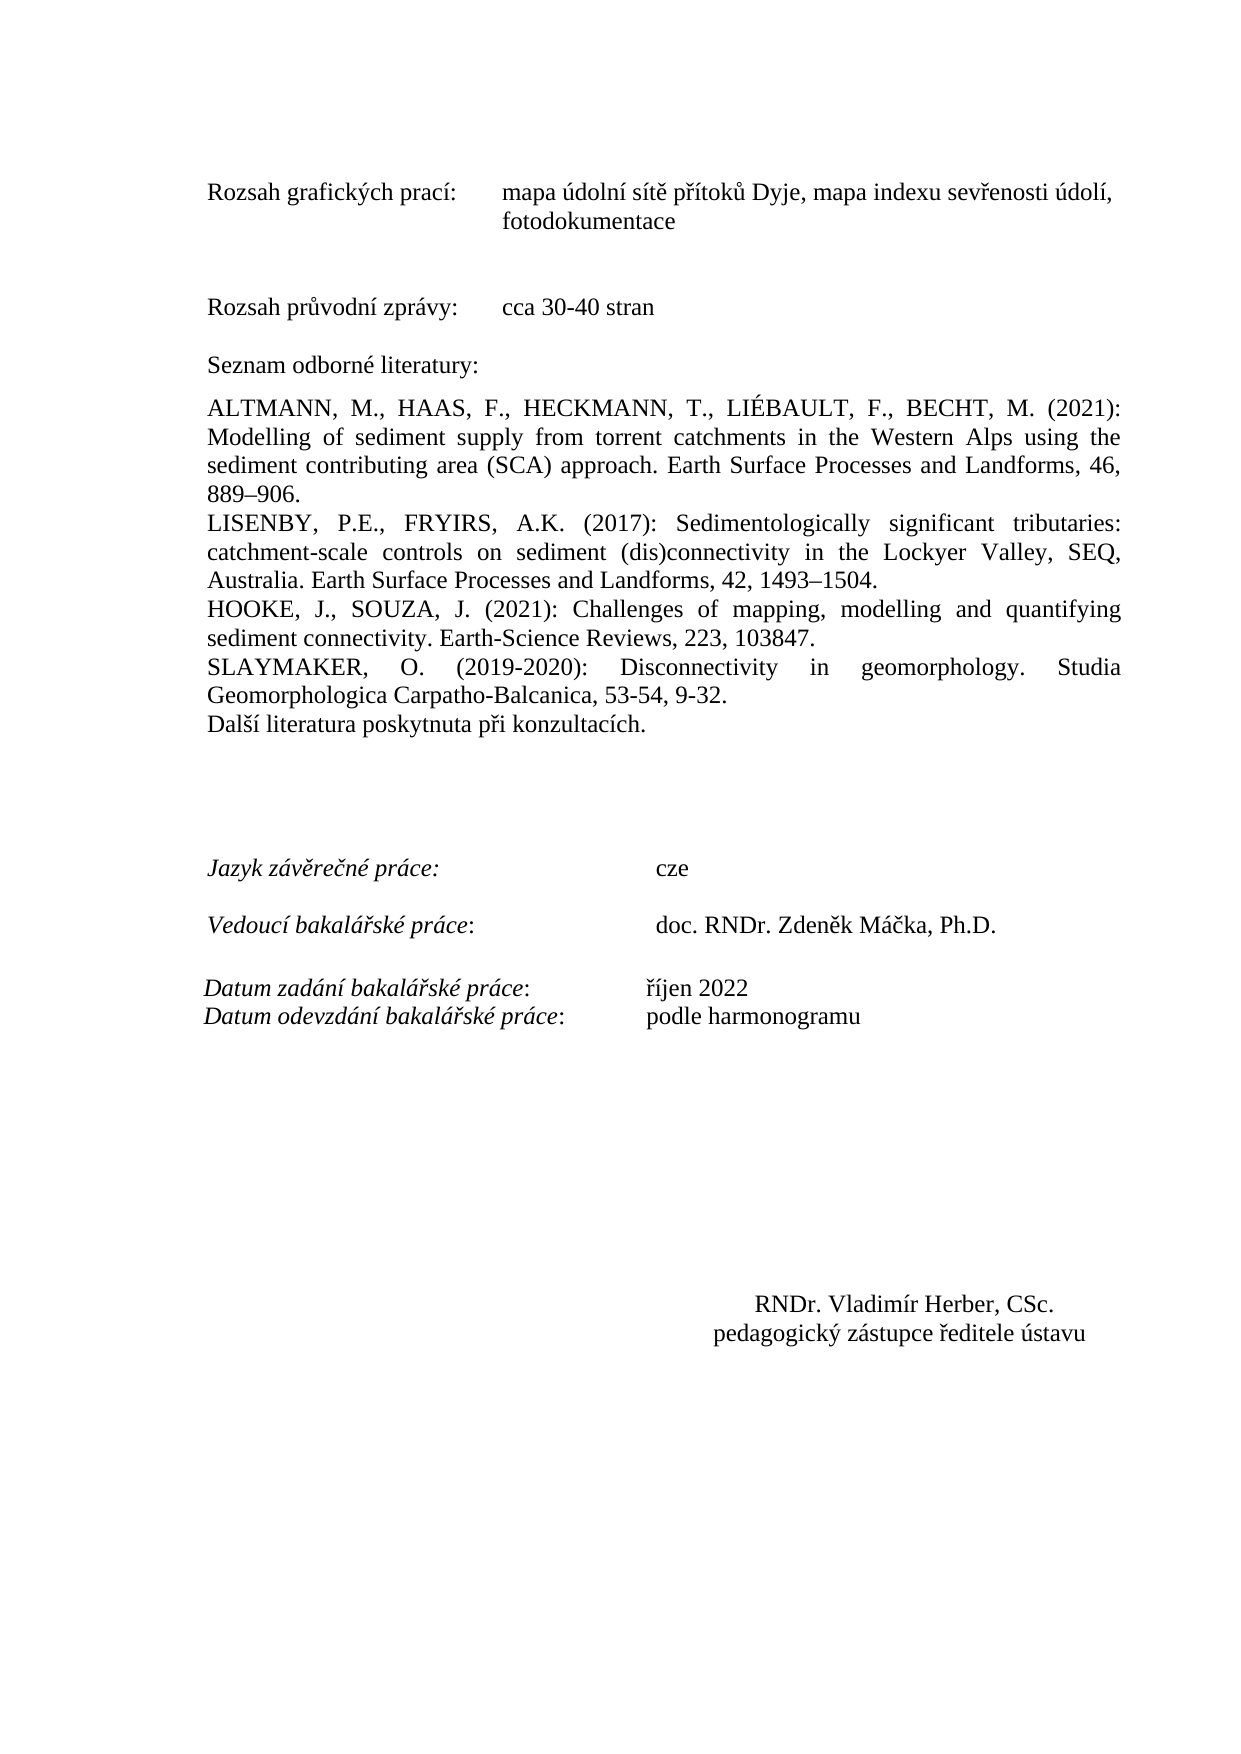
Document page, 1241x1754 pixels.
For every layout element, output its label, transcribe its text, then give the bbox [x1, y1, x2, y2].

table_header Datum zadání bakalářské práce: [192, 973, 635, 1001]
table_header říjen 2022 [635, 973, 901, 1001]
text SLAYMAKER, O. (2019-2020): Disconnectivity in geomorphology. Studia Geomorphologica Carpatho-Balcanica, 53-54, 9-32. [207, 652, 1122, 709]
text Rozsah průvodní zprávy: cca 30-40 stran [207, 292, 1122, 321]
table_cell podle harmonogramu [635, 1001, 901, 1030]
text pedagogický zástupce ředitele ústavu [207, 1318, 1122, 1346]
text HOOKE, J., SOUZA, J. (2021): Challenges of mapping, modelling and quantifying sediment connectivity. Earth-Science Reviews, 223, 103847. [207, 594, 1122, 652]
text Vedoucí bakalářské práce: doc. RNDr. Zdeněk Máčka, Ph.D. [207, 910, 1122, 939]
text Rozsah grafických prací: mapa údolní sítě přítoků Dyje, mapa indexu sevřenosti údolí, [207, 177, 1122, 206]
text Další literatura poskytnuta při konzultacích. [207, 709, 1122, 738]
text RNDr. Vladimír Herber, CSc. [723, 1289, 1122, 1318]
text LISENBY, P.E., FRYIRS, A.K. (2017): Sedimentologically significant tributaries: catchment-scale controls on sediment (dis)connectivity in the Lockyer Valley, SEQ, Australia. Earth Surface Processes and Landforms, 42, 1493–1504. [207, 508, 1122, 594]
text ALTMANN, M., HAAS, F., HECKMANN, T., LIÉBAULT, F., BECHT, M. (2021): Modelling of sediment supply from torrent catchments in the Western Alps using the sediment contributing area (SCA) approach. Earth Surface Processes and Landforms, 46, 889–906. [207, 393, 1122, 508]
text Seznam odborné literatury: [207, 350, 1122, 378]
text fotodokumentace [428, 206, 1122, 235]
table_cell Datum odevzdání bakalářské práce: [192, 1001, 635, 1030]
text Jazyk závěrečné práce: cze [207, 853, 1122, 882]
